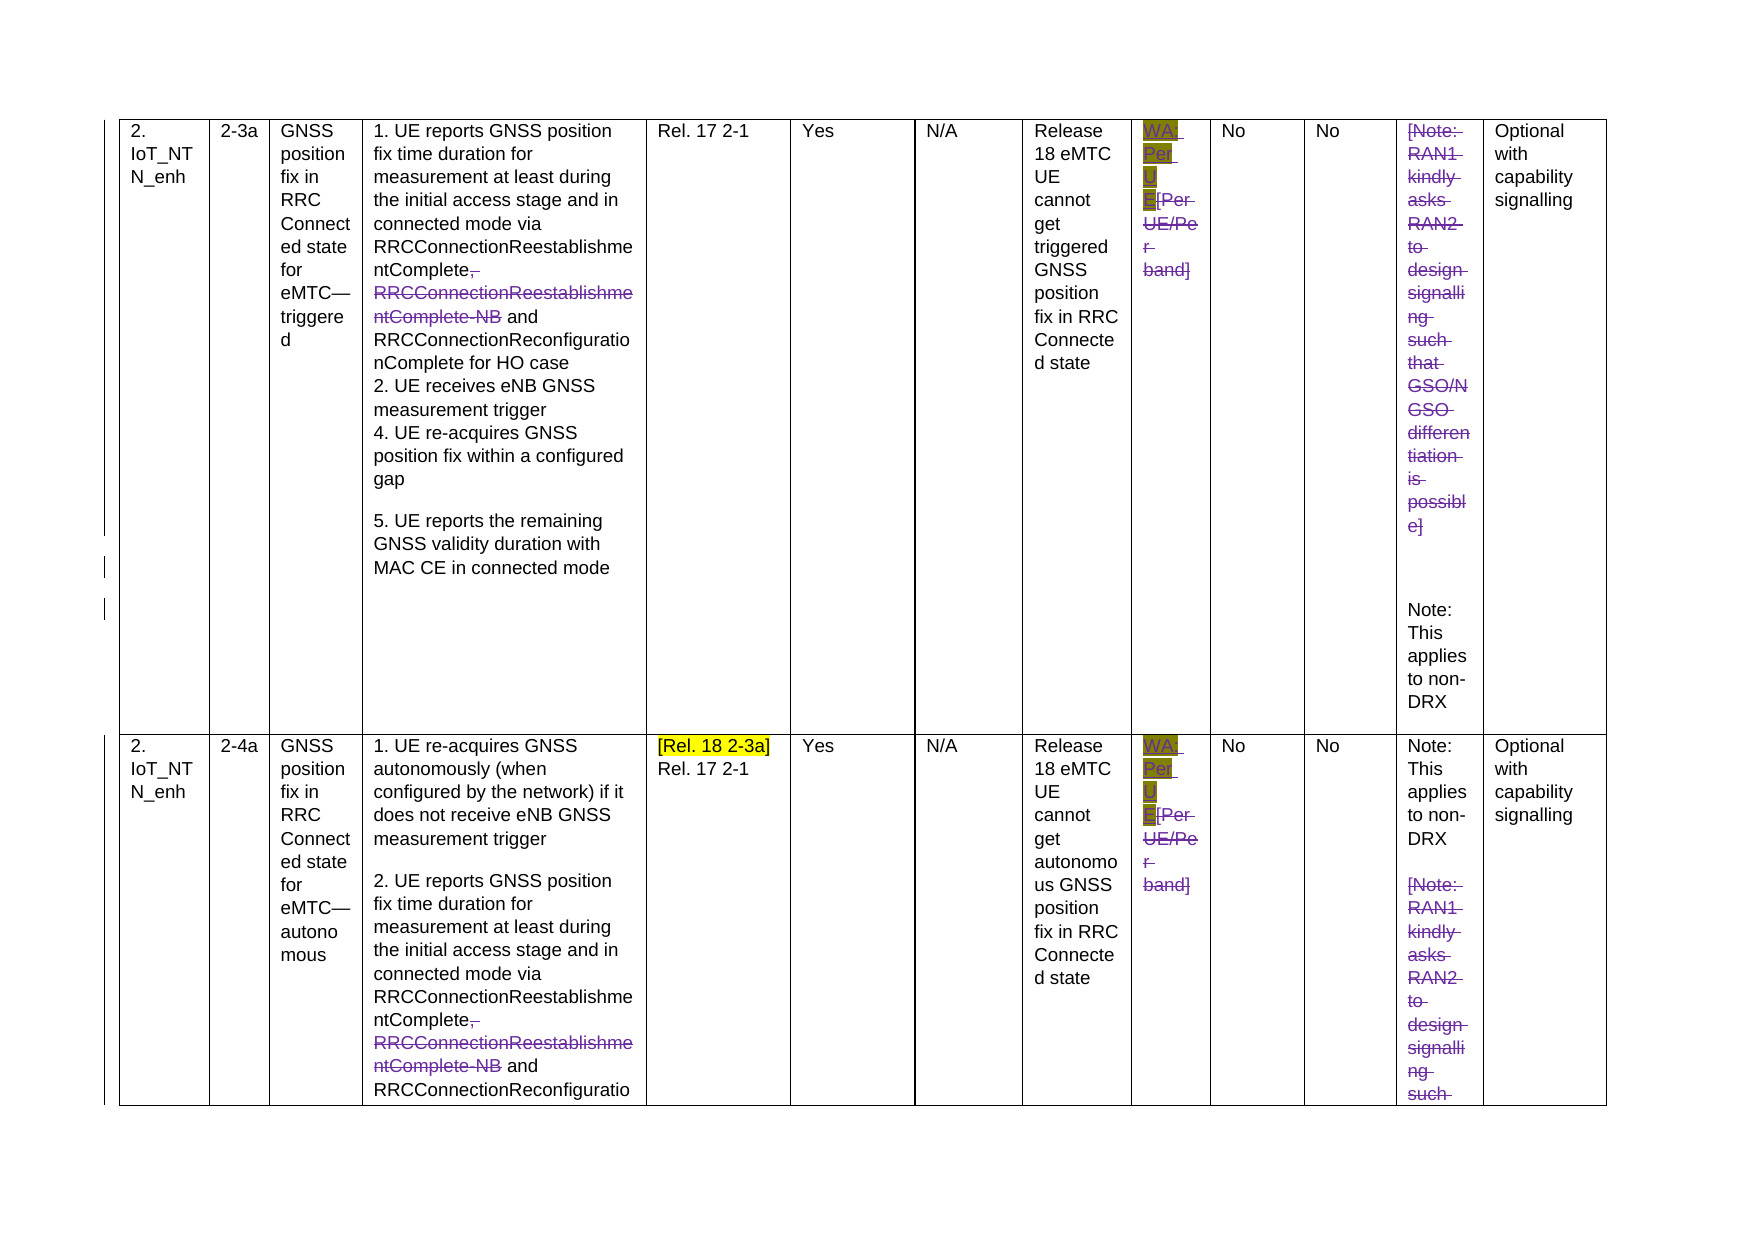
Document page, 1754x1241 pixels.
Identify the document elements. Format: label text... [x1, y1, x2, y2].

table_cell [647, 735, 790, 1104]
table_cell Optional with capability signalling [1484, 120, 1606, 733]
table_cell No [1305, 120, 1396, 733]
table_cell Release 18 eMTC UE cannot get triggered GNSS position fix in RRC Connected state [1023, 120, 1131, 733]
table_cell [1023, 735, 1131, 1104]
table_cell 2. IoT_NTN_enh [120, 735, 209, 1104]
table_cell [1132, 735, 1210, 1104]
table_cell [363, 735, 646, 1104]
table_cell Yes [791, 735, 914, 1104]
table_cell Note: This applies to non-DRX [1397, 120, 1483, 733]
table_cell 2-4a [210, 735, 269, 1104]
table_cell No [1211, 735, 1304, 1104]
table_cell 2. IoT_NTN_enh [120, 120, 209, 733]
table_cell Yes [791, 120, 914, 733]
table_cell N/A [916, 120, 1022, 733]
table_cell GNSS position fix in RRC Connected state for eMTC—triggered [270, 120, 362, 733]
table_cell [1132, 120, 1210, 733]
table_cell No [1305, 735, 1396, 1104]
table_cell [1397, 735, 1483, 1104]
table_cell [1484, 735, 1606, 1104]
table_cell N/A [916, 735, 1022, 1104]
table_cell 2-3a [210, 120, 269, 733]
table_cell No [1211, 120, 1304, 733]
table_cell Rel. 17 2-1 [647, 120, 790, 733]
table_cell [270, 735, 362, 1104]
table_cell 1. UE reports GNSS position fix time duration for measurement at least during the initial access stage and in connected mode via RRCConnectionReestablishmentComplete and RRCConnectionReconfigurationComplete for HO case 2. UE receives eNB GNSS measurement trigger 4. UE re-acquires GNSS position fix within a configured gap 5. UE reports the remaining GNSS validity duration with MAC CE in connected mode [363, 120, 646, 733]
